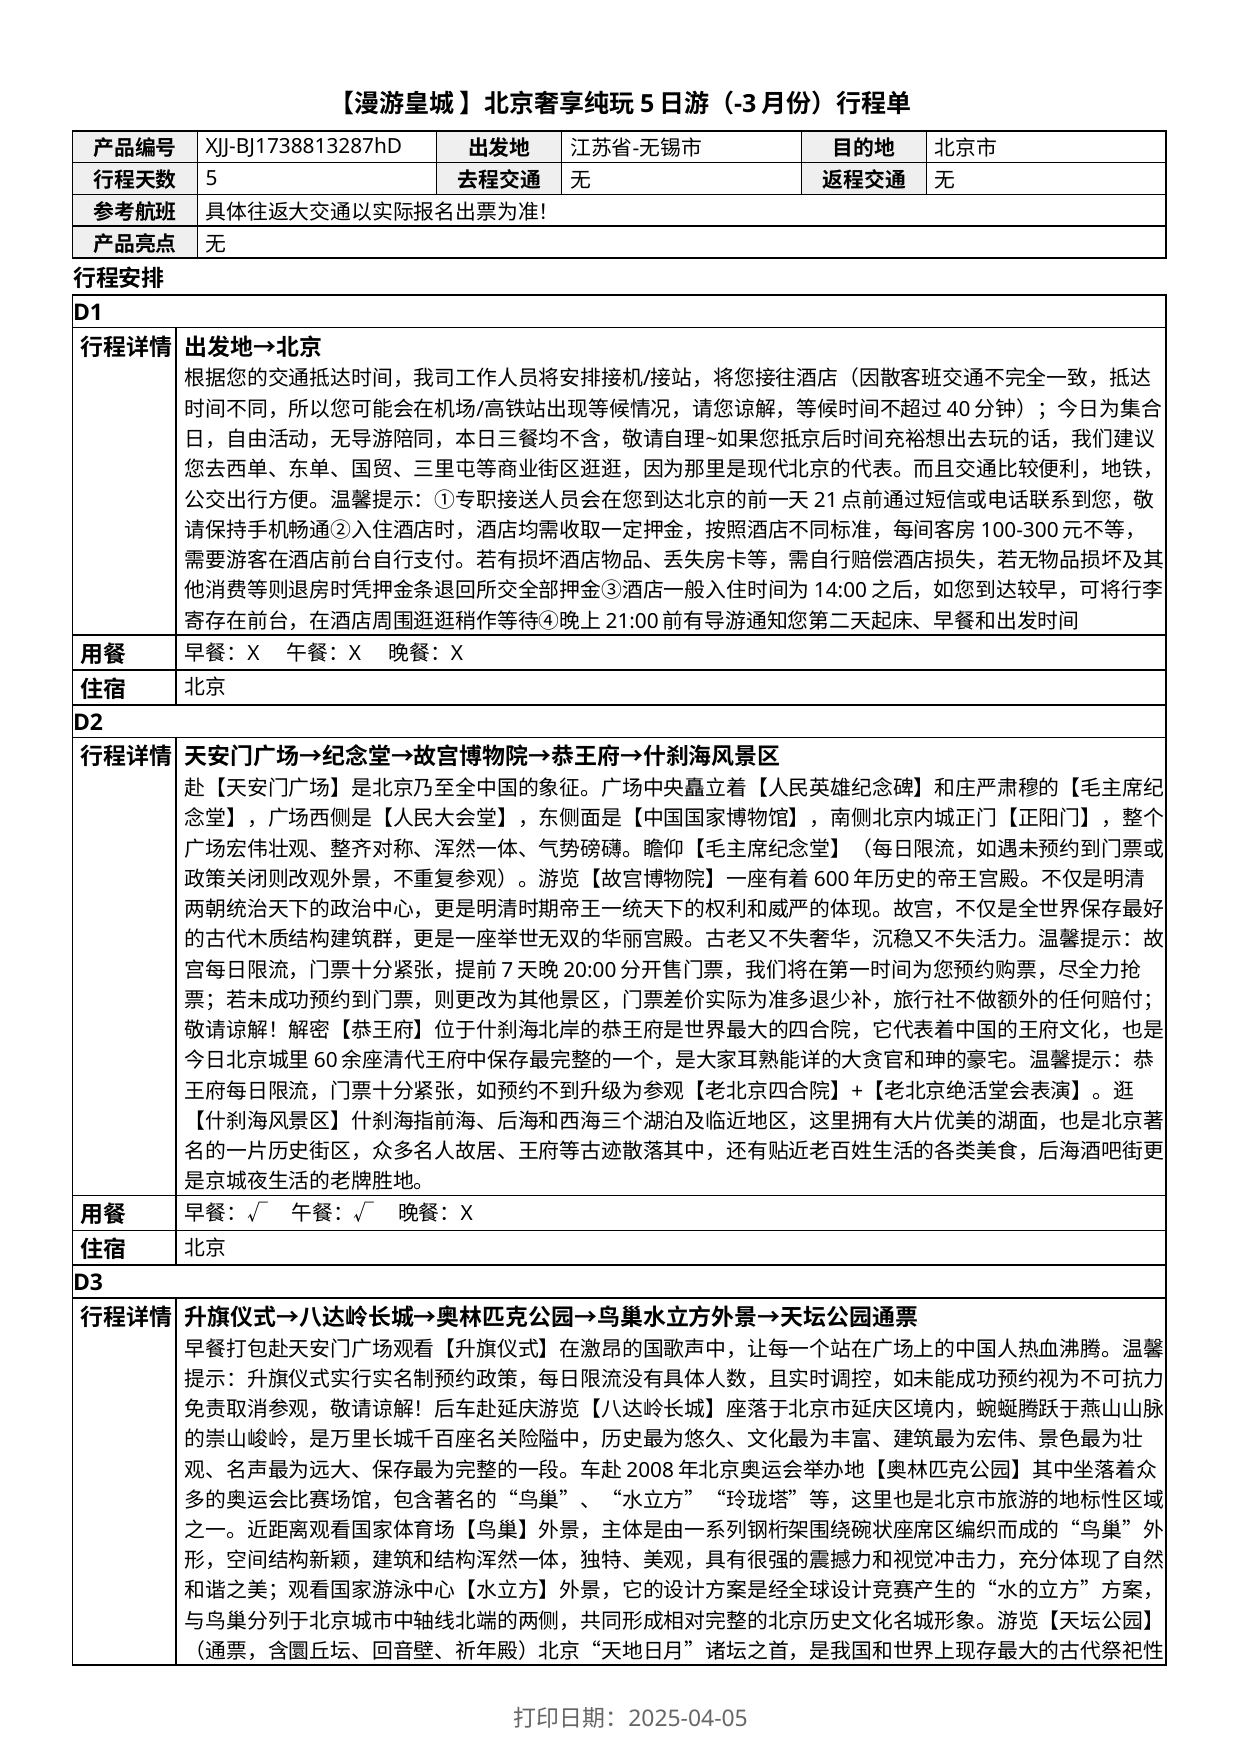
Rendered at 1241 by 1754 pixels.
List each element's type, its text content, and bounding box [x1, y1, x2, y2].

table_cell 用餐 [73, 636, 175, 669]
text 行程安排 [73, 260, 1167, 293]
table_cell 住宿 [73, 671, 175, 704]
table_cell D2 [73, 706, 1165, 737]
table_cell 早餐：X 午餐：X 晚餐：X [177, 636, 1165, 669]
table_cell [177, 1299, 1165, 1664]
table_cell 行程详情 [73, 738, 175, 1195]
table_cell 早餐：√ 午餐：√ 晚餐：X [177, 1196, 1165, 1229]
table_cell 去程交通 [437, 163, 561, 194]
table_header 出发地 [437, 132, 561, 162]
table_header 江苏省-无锡市 [562, 132, 801, 162]
table_header 目的地 [802, 132, 926, 162]
table_cell 无 [198, 227, 1165, 257]
table_cell 天安门广场→纪念堂→故宫博物院→恭王府→什刹海风景区 赴【天安门广场】是北京乃至全中国的象征。广场中央矗立着【人民英雄纪念碑】和庄严肃穆的【毛主席纪念堂】，广场西侧是【人民大会堂】，东侧面是【中国国家博物馆】，南侧北京内城正门【正阳门】，整个广场宏伟壮观、整齐对称、浑然一体、气势磅礴。 [177, 738, 1165, 1195]
table_cell 行程天数 [73, 163, 197, 194]
text 【漫游皇城 】北京奢享纯玩5日游（-3月份）行程单 [73, 83, 1167, 119]
table_cell 出发地→北京 根据您的交通抵达时间，我司工作人员将安排接机/接站，将您接往酒店（因散客班交通不完全一致，抵达时间不同，所以您可能会在机场/高铁站出现等候情况，请您谅解，等候时间不超过40分钟）；今日为集合日，自由活动，无导游陪同，本日三餐均不含，敬请自理~如果您抵京后时间充裕想出去玩的话，我们建议您去西单、东单、国贸、三里屯等商业街区逛逛，因为那里是现代北京的代表。而且交通比较便利，地铁，公交出行方便。 [177, 328, 1165, 634]
table_cell 行程详情 [73, 328, 175, 634]
table_cell 具体往返大交通以实际报名出票为准！ [198, 195, 1165, 225]
table_cell 北京 [177, 1231, 1165, 1264]
table_cell 无 [562, 163, 801, 194]
table_cell 返程交通 [802, 163, 926, 194]
table_cell 行程详情 [73, 1299, 175, 1664]
table_header 北京市 [927, 132, 1165, 162]
table_cell 5 [198, 163, 436, 194]
table_header XJJ-BJ1738813287hD [198, 132, 436, 162]
table_header 产品编号 [73, 132, 197, 162]
table_cell 产品亮点 [73, 227, 197, 257]
table_cell 住宿 [73, 1231, 175, 1264]
table_cell 参考航班 [73, 195, 197, 225]
table_cell 用餐 [73, 1196, 175, 1229]
table_cell 北京 [177, 671, 1165, 704]
table_cell 无 [927, 163, 1165, 194]
table_cell D3 [73, 1266, 1165, 1297]
table_header D1 [73, 296, 1165, 327]
